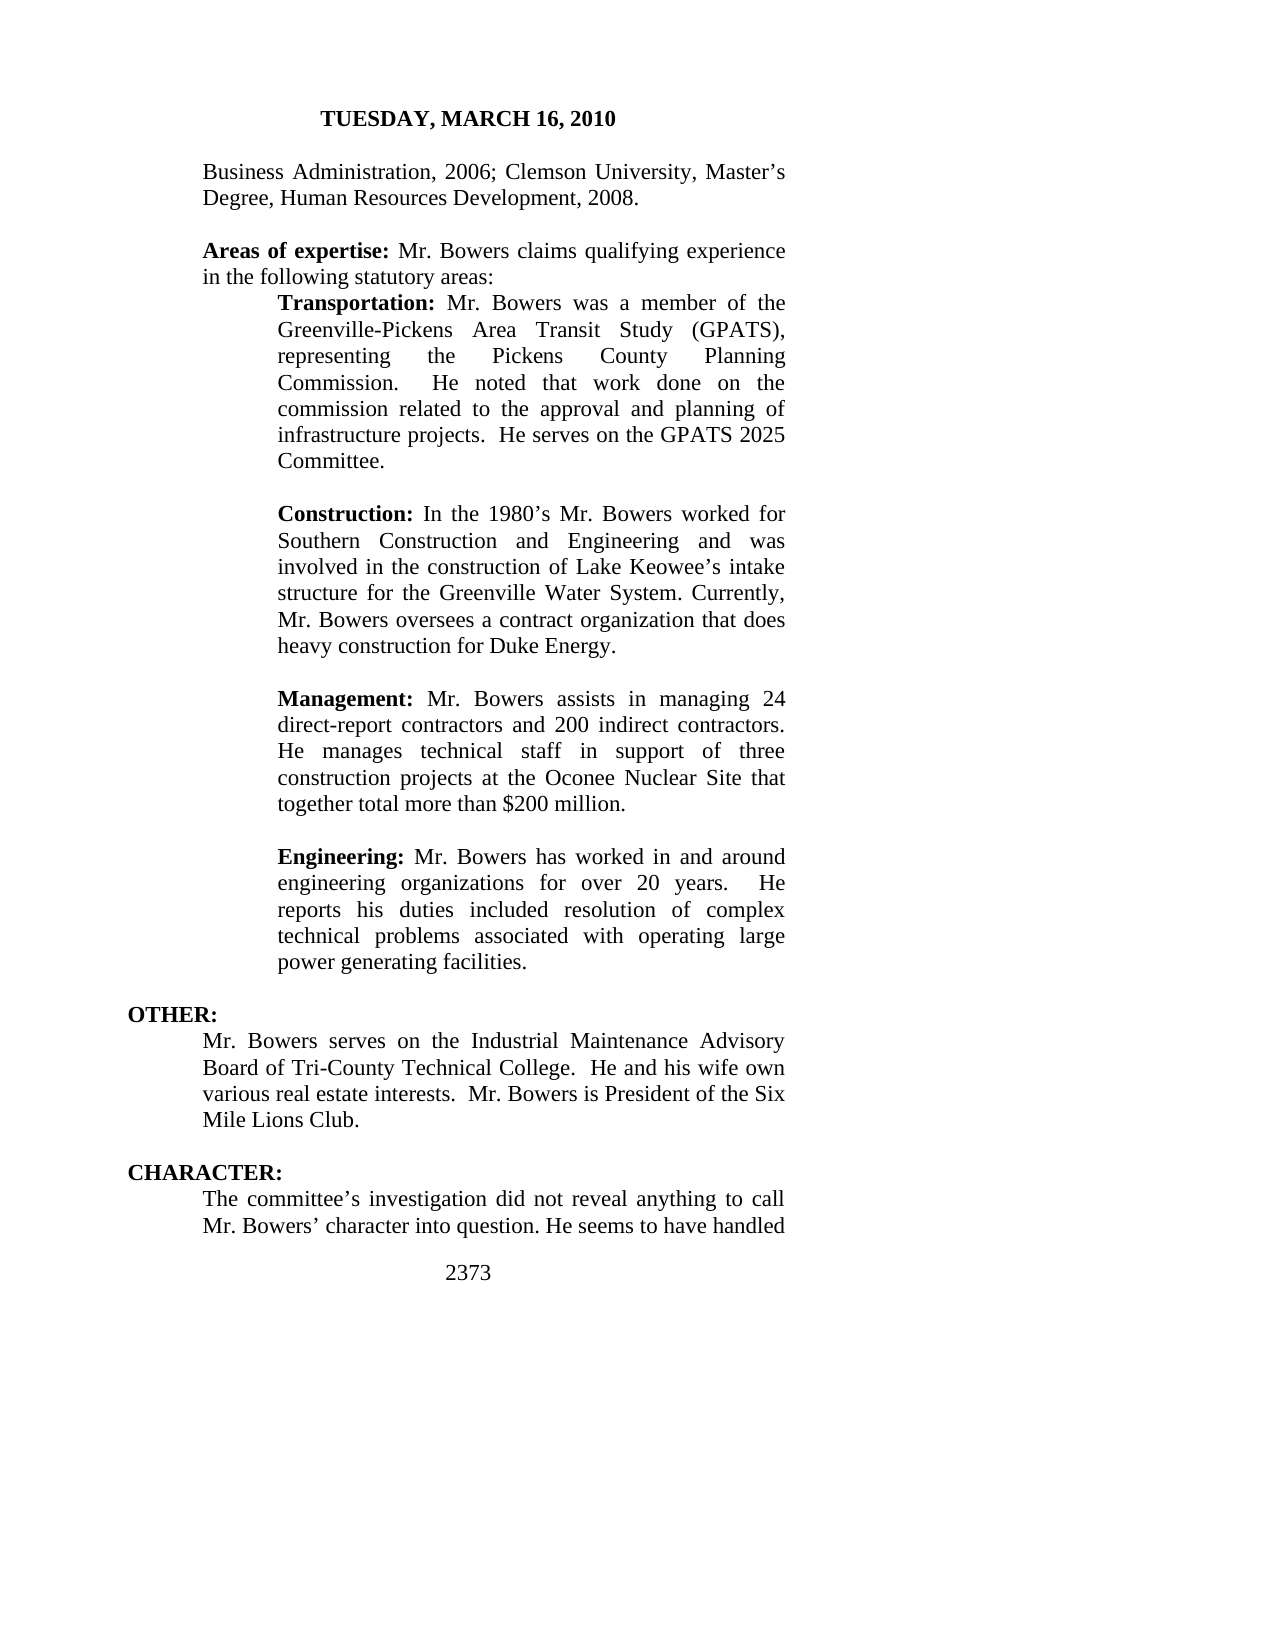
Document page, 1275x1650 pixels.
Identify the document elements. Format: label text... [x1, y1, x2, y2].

text Management: Mr. Bowers assists in managing 24 direct-report contractors and 200 indirect contractors. He manages technical staff in support of three construction projects at the Oconee Nuclear Site that together total more than $200 million. [277, 685, 786, 817]
text CHARACTER: [127, 1159, 786, 1186]
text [202, 1186, 786, 1238]
text Engineering: Mr. Bowers has worked in and around engineering organizations for over 20 years. He reports his duties included resolution of complex technical problems associated with operating large power generating facilities. [277, 843, 786, 975]
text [202, 158, 786, 210]
text Areas of expertise: Mr. Bowers claims qualifying experience in the following statutory areas: [202, 237, 786, 289]
text Mr. Bowers serves on the Industrial Maintenance Advisory Board of Tri-County Technical College. He and his wife own various real estate interests. Mr. Bowers is President of the Six Mile Lions Club. [202, 1027, 786, 1133]
text Construction: In the 1980’s Mr. Bowers worked for Southern Construction and Engineering and was involved in the construction of Lake Keowee’s intake structure for the Greenville Water System. Currently, Mr. Bowers oversees a contract organization that does heavy construction for Duke Energy. [277, 500, 786, 658]
text OTHER: [127, 1001, 786, 1027]
text Transportation: Mr. Bowers was a member of the Greenville-Pickens Area Transit Study (GPATS), representing the Pickens County Planning Commission. He noted that work done on the commission related to the approval and planning of infrastructure projects. He serves on the GPATS 2025 Committee. [277, 289, 786, 474]
